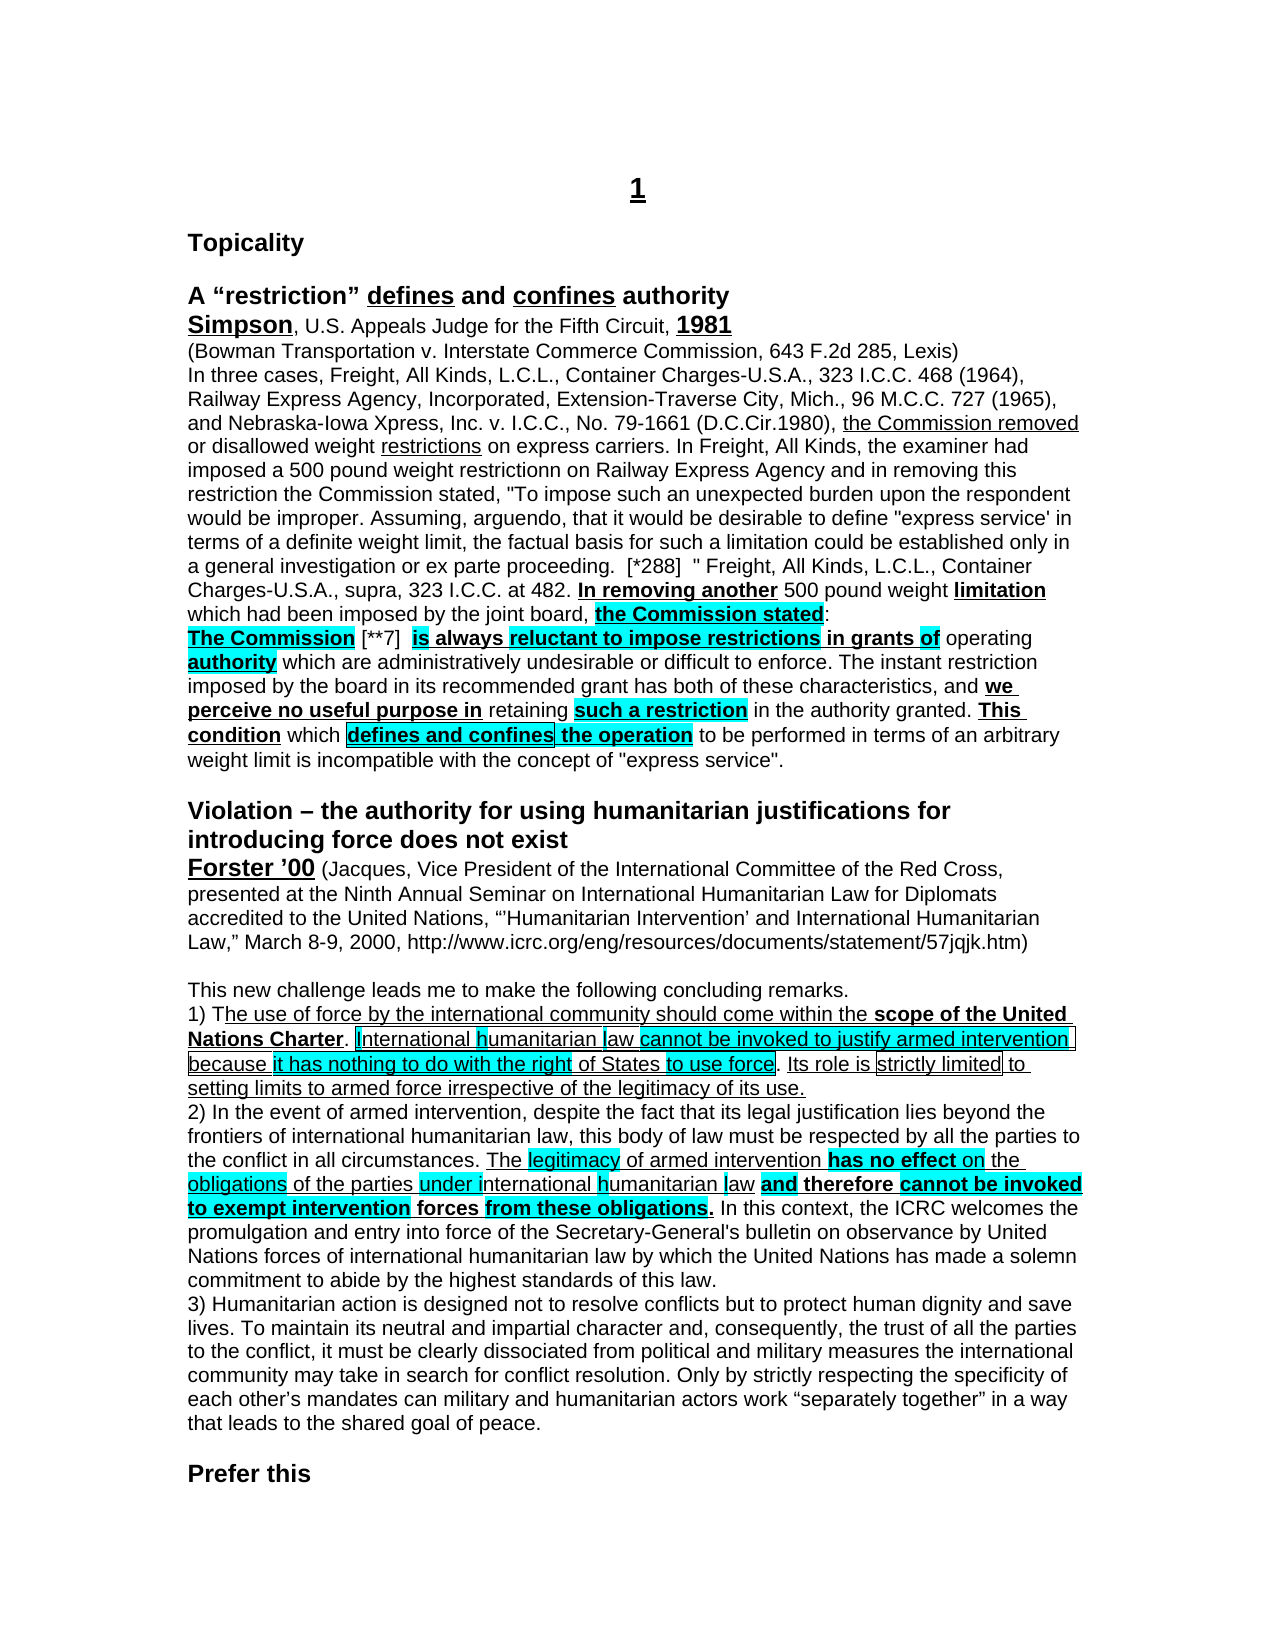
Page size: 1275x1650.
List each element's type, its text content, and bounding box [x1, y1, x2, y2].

text Violation – the authority for using humanitarian justifications for introducing force does not exist [187, 796, 1087, 853]
text Simpson, U.S. Appeals Judge for the Fifth Circuit, 1981 [187, 310, 1087, 338]
text Topicality [187, 228, 1087, 257]
text 2) In the event of armed intervention, despite the fact that its legal justification lies beyond the frontiers of international humanitarian law, this body of law must be respected by all the parties to the conflict in all circumstances. The legitimacy of armed intervention has no effect on the obligations of the parties under international humanitarian law and therefore cannot be invoked to exempt intervention forces from these obligations. In this context, the ICRC welcomes the promulgation and entry into force of the Secretary-General's bulletin on observance by United Nations forces of international humanitarian law by which the United Nations has made a solemn commitment to abide by the highest standards of this law. [187, 1100, 1087, 1291]
text Forster ’00 (Jacques, Vice President of the International Committee of the Red Cross, presented at the Ninth Annual Seminar on International Humanitarian Law for Diplomats accredited to the United Nations, “’Humanitarian Intervention’ and International Humanitarian Law,” March 8-9, 2000, http://www.icrc.org/eng/resources/documents/statement/57jqjk.htm) [187, 853, 1087, 954]
text In three cases, Freight, All Kinds, L.C.L., Container Charges-U.S.A., 323 I.C.C. 468 (1964), Railway Express Agency, Incorporated, Extension-Traverse City, Mich., 96 M.C.C. 727 (1965), and Nebraska-Iowa Xpress, Inc. v. I.C.C., No. 79-1661 (D.C.Cir.1980), the Commission removed or disallowed weight restrictions on express carriers. In Freight, All Kinds, the examiner had imposed a 500 pound weight restrictionn on Railway Express Agency and in removing this restriction the Commission stated, "To impose such an unexpected burden upon the respondent would be improper. Assuming, arguendo, that it would be desirable to define "express service' in terms of a definite weight limit, the factual basis for such a limitation could be established only in a general investigation or ex parte proceeding. [*288] " Freight, All Kinds, L.C.L., Container Charges-U.S.A., supra, 323 I.C.C. at 482. In removing another 500 pound weight limitation which had been imposed by the joint board, the Commission stated: [187, 362, 1087, 626]
text 3) Humanitarian action is designed not to resolve conflicts but to protect human dignity and save lives. To maintain its neutral and impartial character and, consequently, the trust of all the parties to the conflict, it must be clearly dissociated from political and military measures the international community may take in search for conflict resolution. Only by strictly respecting the specificity of each other’s mandates can military and humanitarian actors work “separately together” in a way that leads to the shared goal of peace. [187, 1291, 1087, 1435]
subtitle 1 [187, 171, 1087, 204]
text This new challenge leads me to make the following concluding remarks. [187, 978, 1087, 1002]
text (Bowman Transportation v. Interstate Commerce Commission, 643 F.2d 285, Lexis) [187, 338, 1087, 362]
text Prefer this [187, 1459, 1087, 1488]
text The Commission [**7] is always reluctant to impose restrictions in grants of operating authority which are administratively undesirable or difficult to enforce. The instant restriction imposed by the board in its recommended grant has both of these characteristics, and we perceive no useful purpose in retaining such a restriction in the authority granted. This condition which defines and confines the operation to be performed in terms of an arbitrary weight limit is incompatible with the concept of "express service". [187, 626, 1087, 772]
text 1) The use of force by the international community should come within the scope of the United Nations Charter. International humanitarian law cannot be invoked to justify armed intervention because it has nothing to do with the right of States to use force. Its role is strictly limited to setting limits to armed force irrespective of the legitimacy of its use. [187, 1002, 1087, 1100]
text A “restriction” defines and confines authority [187, 281, 1087, 310]
